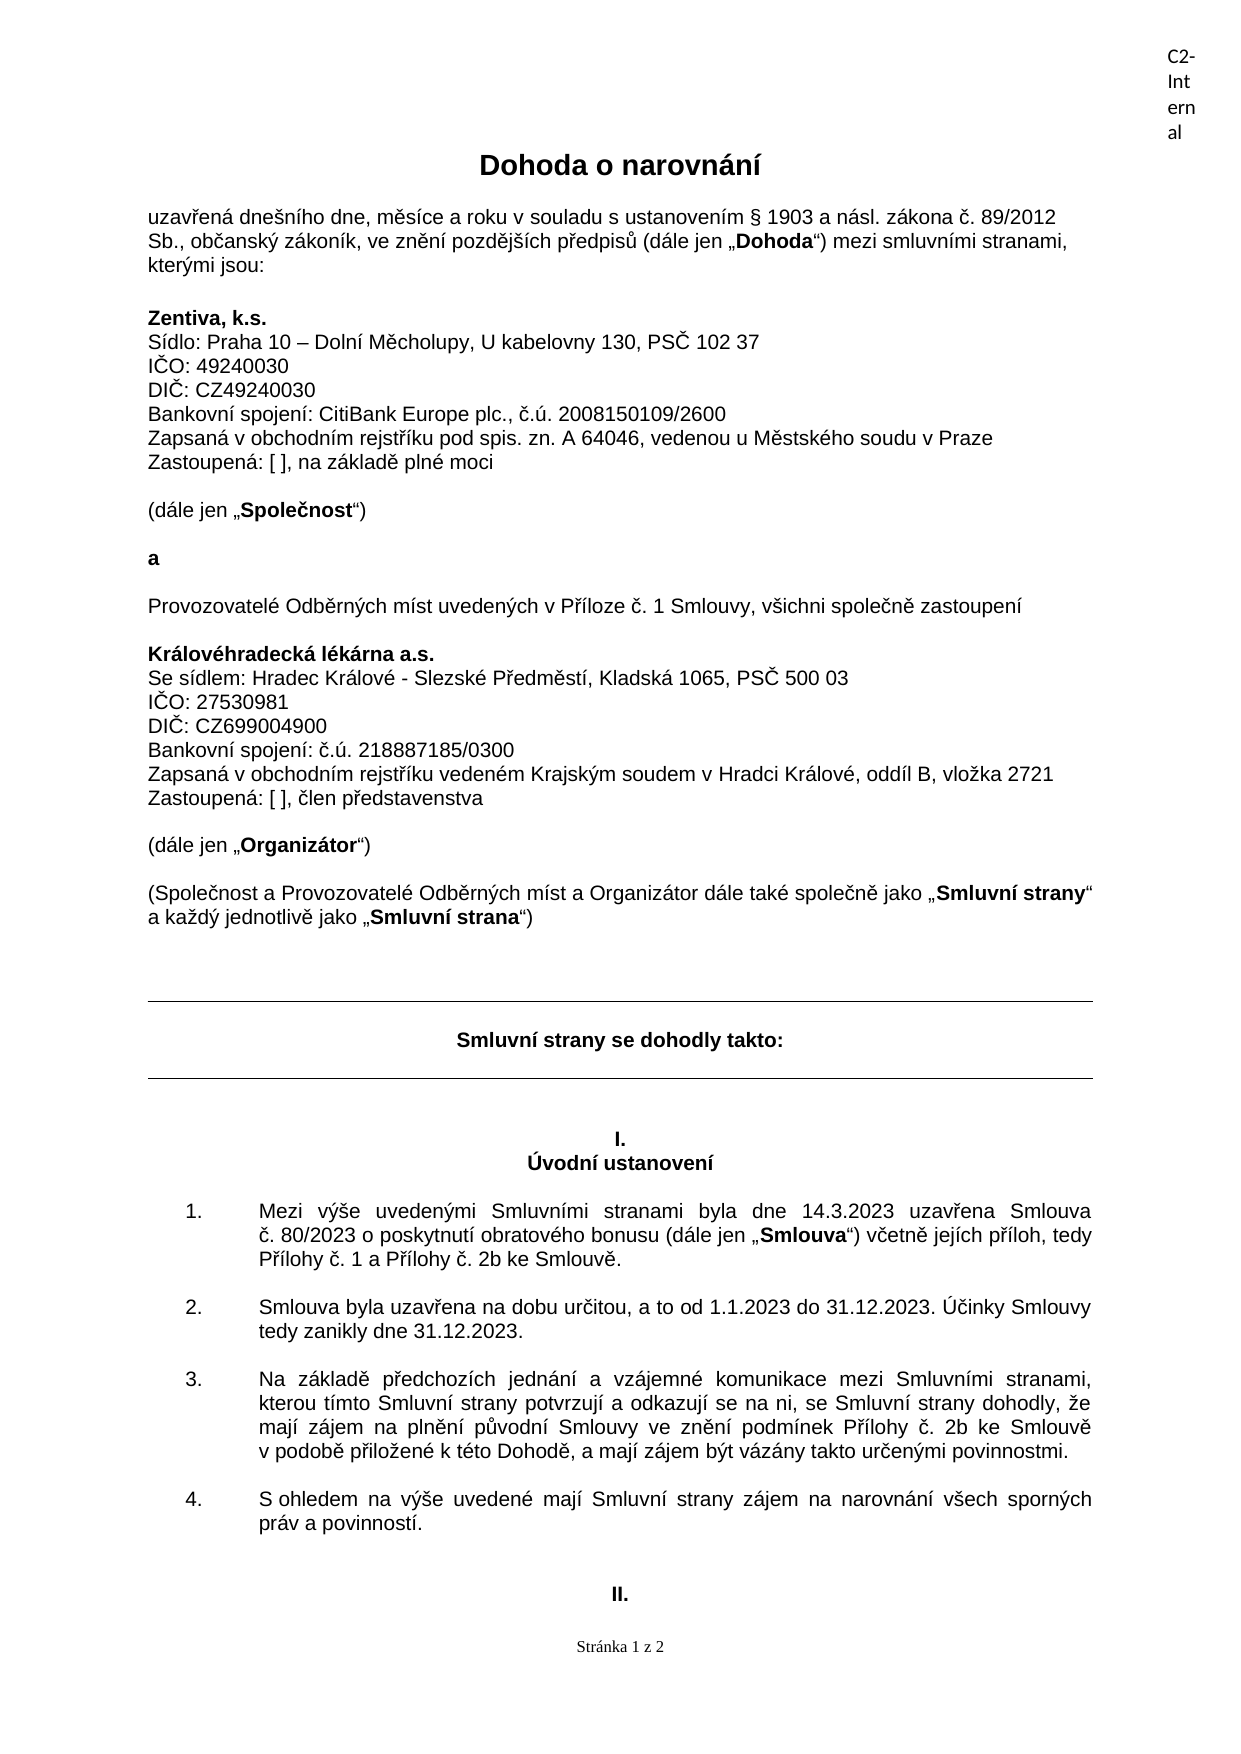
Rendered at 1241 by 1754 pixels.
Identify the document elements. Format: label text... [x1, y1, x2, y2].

text I. [148, 1127, 1093, 1151]
text Zapsaná v obchodním rejstříku vedeném Krajským soudem v Hradci Králové, oddíl B, vložka 2721 [148, 761, 1093, 785]
text DIČ: CZ699004900 [148, 713, 1093, 737]
text Dohoda o narovnání [148, 148, 1093, 181]
list Mezi výše uvedenými Smluvními stranami byla dne 14.3.2023 uzavřena Smlouva č. 80/2023 o poskytnutí obratového bonusu (dále jen „Smlouva“) včetně jejích příloh, tedy Přílohy č. 1 a Přílohy č. 2b ke Smlouvě. [185, 1199, 1093, 1271]
list S ohledem na výše uvedené mají Smluvní strany zájem na narovnání všech sporných práv a povinností. [185, 1486, 1093, 1534]
text II. [148, 1582, 1093, 1606]
text Provozovatelé Odběrných míst uvedených v Příloze č. 1 Smlouvy, všichni společně zastoupení [148, 594, 1093, 618]
text Bankovní spojení: č.ú. 218887185/0300 [148, 737, 1093, 761]
text Zastoupená: [ ], člen představenstva [148, 785, 1093, 809]
text Královéhradecká lékárna a.s. [148, 642, 1093, 666]
list Na základě předchozích jednání a vzájemné komunikace mezi Smluvními stranami, kterou tímto Smluvní strany potvrzují a odkazují se na ni, se Smluvní strany dohodly, že mají zájem na plnění původní Smlouvy ve znění podmínek Přílohy č. 2b ke Smlouvě v podobě přiložené k této Dohodě, a mají zájem být vázány takto určenými povinnostmi. [185, 1367, 1093, 1462]
text a [148, 546, 1093, 570]
text Bankovní spojení: CitiBank Europe plc., č.ú. 2008150109/2600 Zapsaná v obchodním rejstříku pod spis. zn. A 64046, vedenou u Městského soudu v Praze Zastoupená: [ ], na základě plné moci [148, 402, 1093, 474]
text Zentiva, k.s. Sídlo: Praha 10 – Dolní Měcholupy, U kabelovny 130, PSČ 102 37 IČO: 49240030 DIČ: CZ49240030 [148, 306, 1093, 402]
text (dále jen „Organizátor“) [148, 833, 1093, 857]
subtitle Úvodní ustanovení [148, 1151, 1093, 1175]
list Smlouva byla uzavřena na dobu určitou, a to od 1.1.2023 do 31.12.2023. Účinky Smlouvy tedy zanikly dne 31.12.2023. [185, 1295, 1093, 1343]
text IČO: 27530981 [148, 689, 1093, 713]
text uzavřená dnešního dne, měsíce a roku v souladu s ustanovením § 1903 a násl. zákona č. 89/2012 Sb., občanský zákoník, ve znění pozdějších předpisů (dále jen „Dohoda“) mezi smluvními stranami, kterými jsou: [148, 205, 1093, 277]
text Smluvní strany se dohodly takto: [148, 1028, 1093, 1052]
text (Společnost a Provozovatelé Odběrných míst a Organizátor dále také společně jako „Smluvní strany“ a každý jednotlivě jako „Smluvní strana“) [148, 881, 1093, 929]
text Se sídlem: Hradec Králové - Slezské Předměstí, Kladská 1065, PSČ 500 03 [148, 666, 1093, 689]
text (dále jen „Společnost“) [148, 498, 1093, 522]
